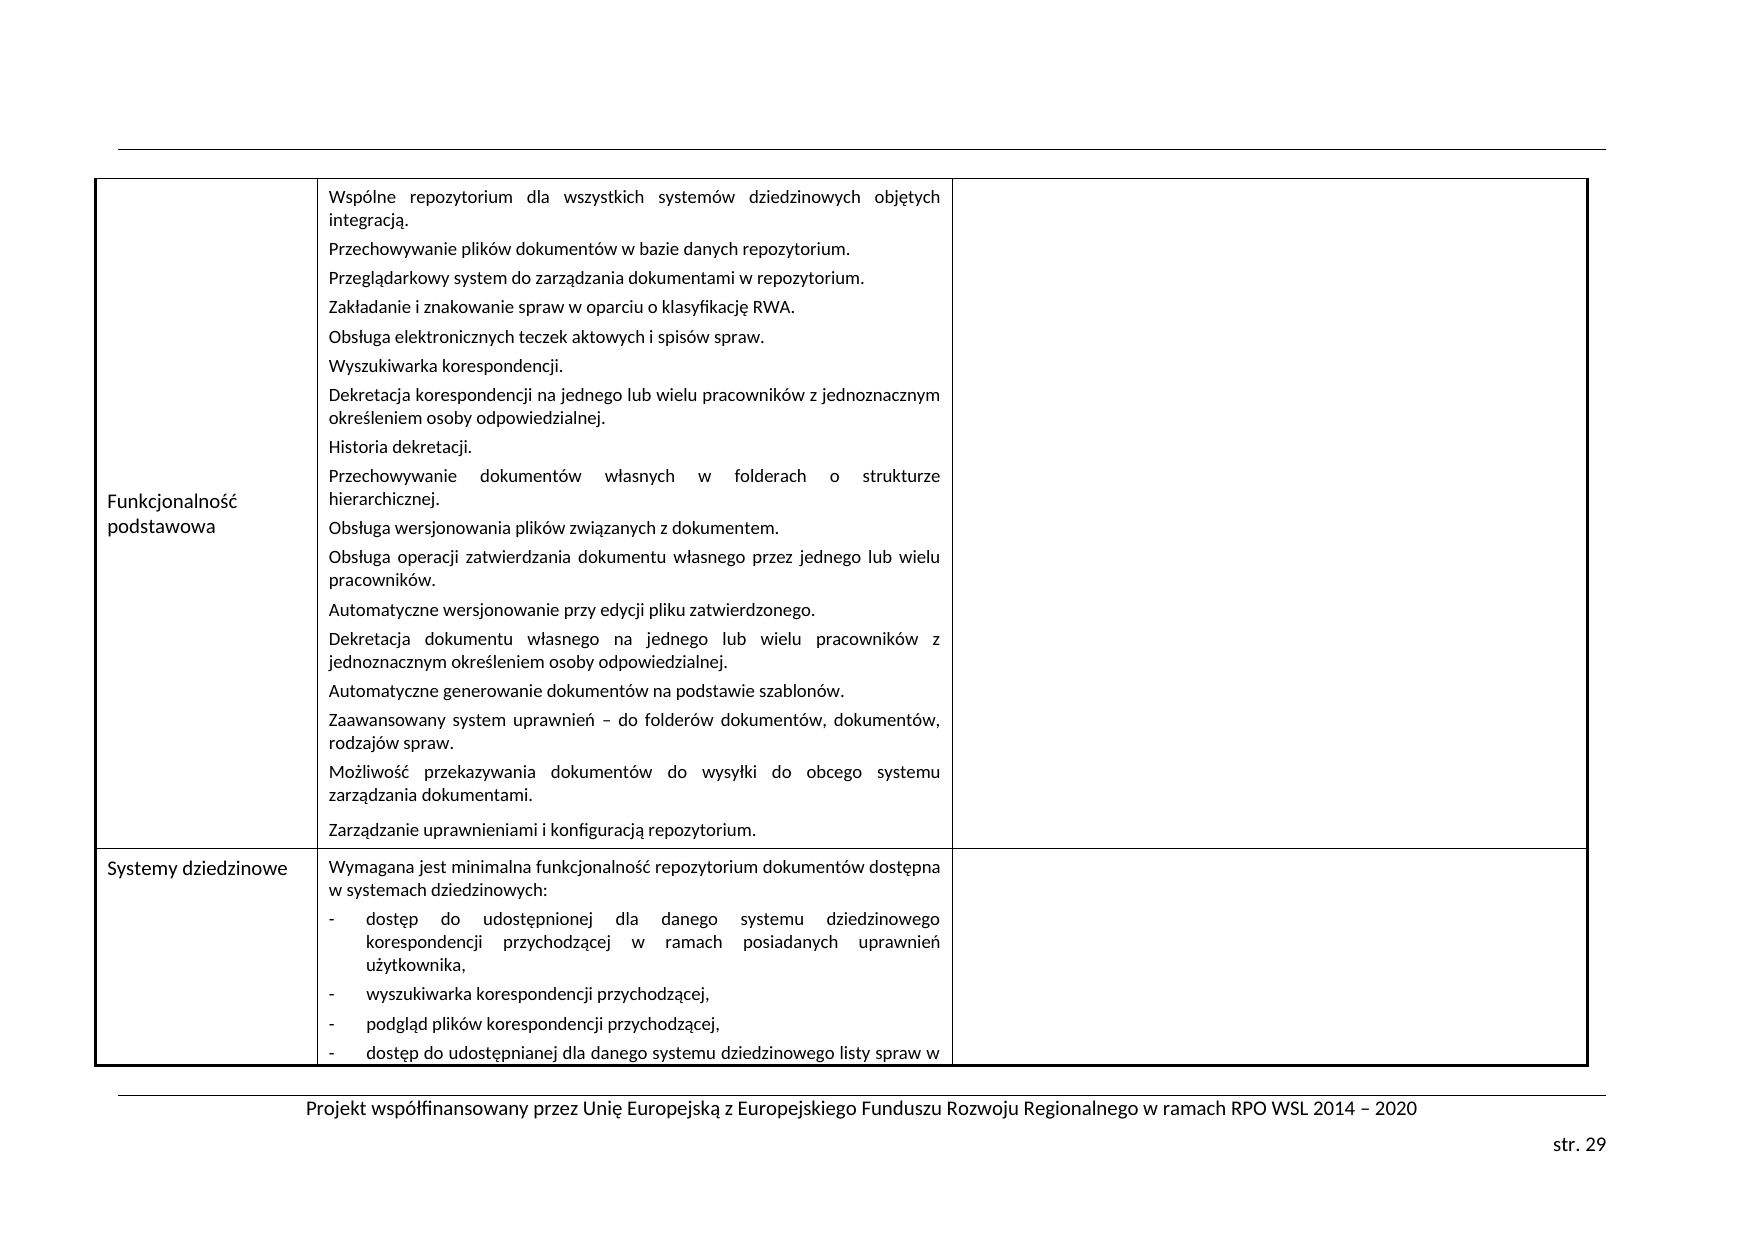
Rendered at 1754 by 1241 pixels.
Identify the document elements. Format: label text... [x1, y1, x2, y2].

table_cell Wspólne repozytorium dla wszystkich systemów dziedzinowych objętych integracją. Przechowywanie plików dokumentów w bazie danych repozytorium. Przeglądarkowy system do zarządzania dokumentami w repozytorium. Zakładanie i znakowanie spraw w oparciu o klasyfikację RWA. Obsługa elektronicznych teczek aktowych i spisów spraw. Wyszukiwarka korespondencji. Dekretacja korespondencji na jednego lub wielu pracowników z jednoznacznym określeniem osoby odpowiedzialnej. Historia dekretacji. Przechowywanie dokumentów własnych w folderach o strukturze hierarchicznej. Obsługa wersjonowania plików związanych z dokumentem. Obsługa operacji zatwierdzania dokumentu własnego przez jednego lub wielu pracowników. Automatyczne wersjonowanie przy edycji pliku zatwierdzonego. Dekretacja dokumentu własnego na jednego lub wielu pracowników z jednoznacznym określeniem osoby odpowiedzialnej. Automatyczne generowanie dokumentów na podstawie szablonów. Zaawansowany system uprawnień – do folderów dokumentów, dokumentów, rodzajów spraw. Możliwość przekazywania dokumentów do wysyłki do obcego systemu zarządzania dokumentami. Zarządzanie uprawnieniami i konfiguracją repozytorium. [318, 179, 952, 848]
table_cell Funkcjonalność podstawowa [97, 179, 317, 848]
table_cell [953, 179, 1586, 848]
table_cell [953, 849, 1586, 1064]
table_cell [318, 849, 952, 1064]
table_cell Systemy dziedzinowe [97, 849, 317, 1064]
